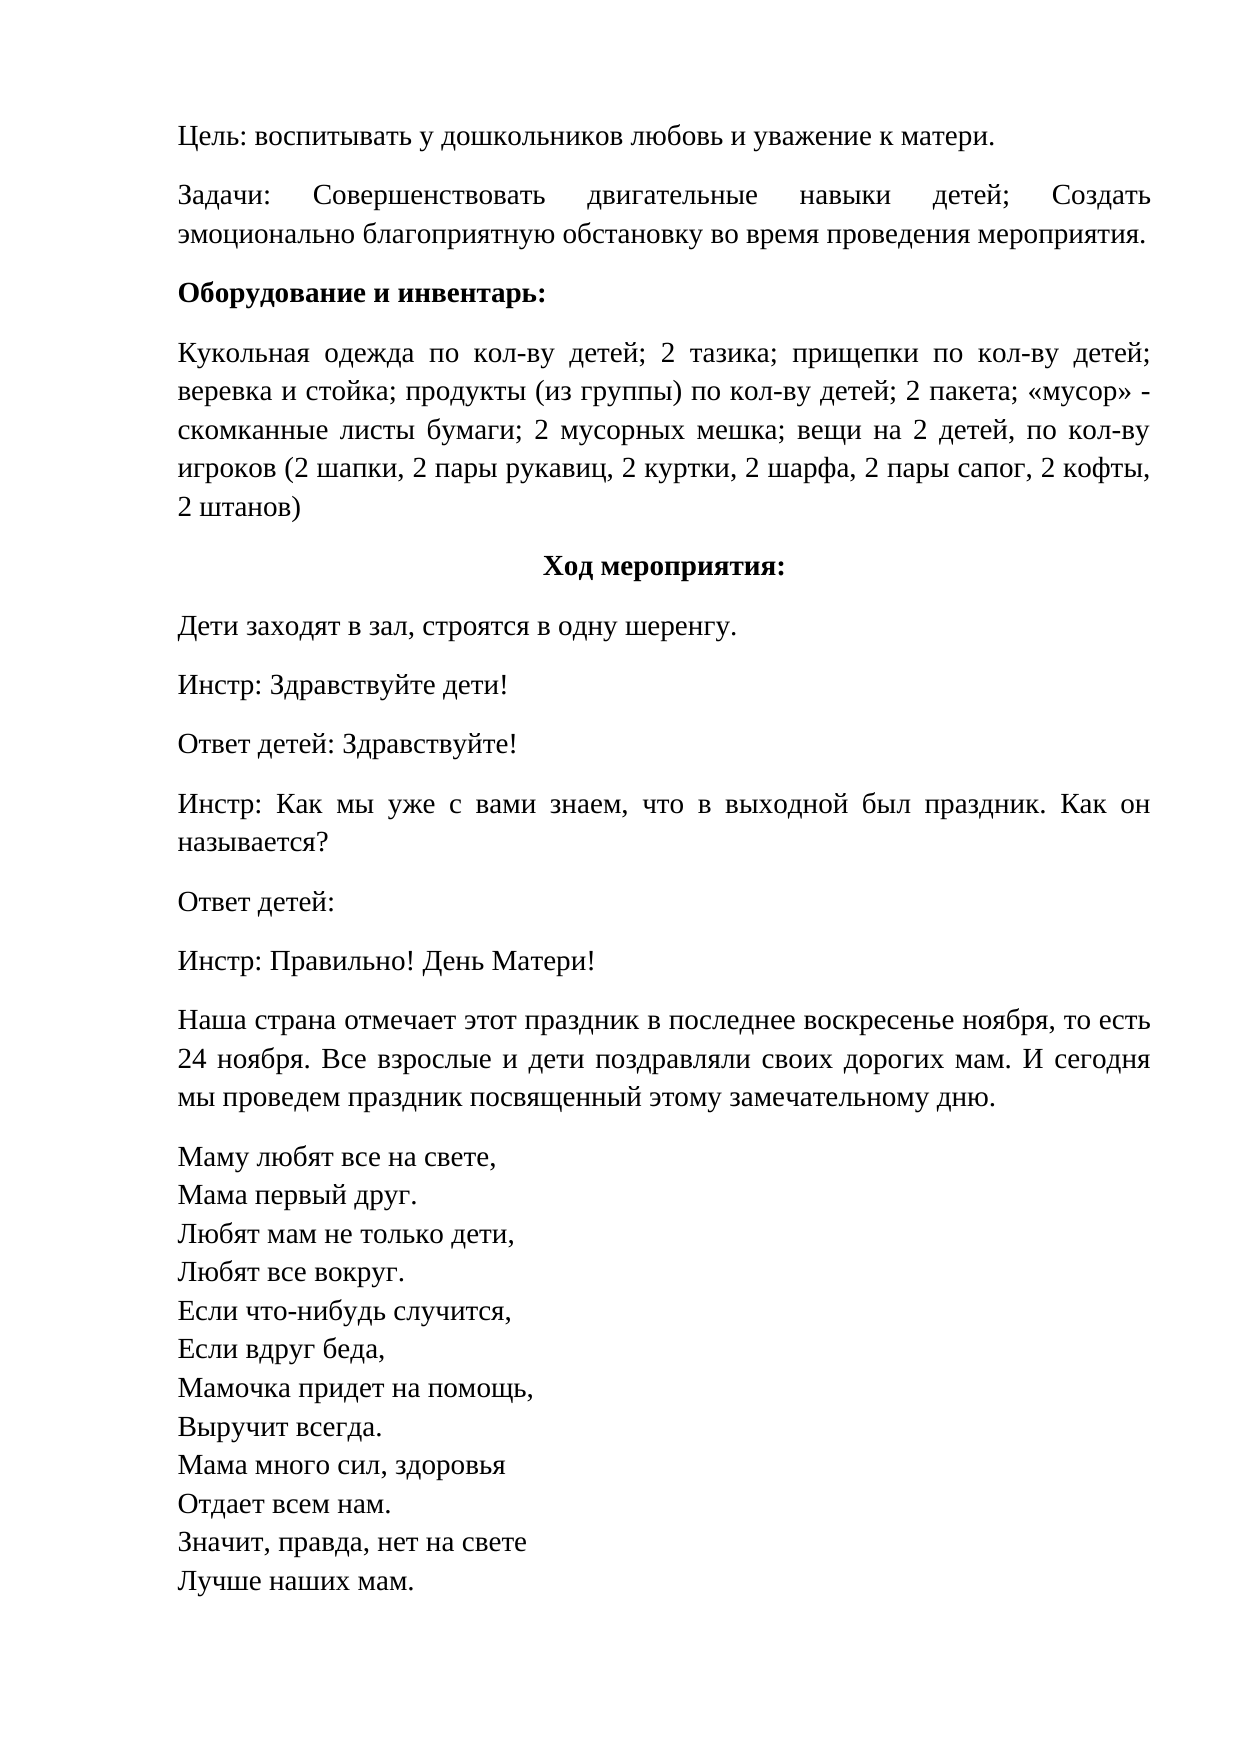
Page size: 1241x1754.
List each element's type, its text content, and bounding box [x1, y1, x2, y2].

text Ответ детей: [177, 884, 1152, 917]
text Значит, правда, нет на свете [177, 1524, 1152, 1558]
text Мама много сил, здоровья [177, 1447, 1152, 1481]
text Выручит всегда. [177, 1409, 1152, 1442]
text Любят все вокруг. [177, 1254, 1152, 1288]
text Если что-нибудь случится, [177, 1293, 1152, 1327]
text Мамочка придет на помощь, [177, 1370, 1152, 1404]
text Дети заходят в зал, строятся в одну шеренгу. [177, 608, 1152, 641]
text Инстр: Здравствуйте дети! [177, 667, 1152, 701]
text Ответ детей: Здравствуйте! [177, 726, 1152, 760]
text Если вдруг беда, [177, 1332, 1152, 1365]
text Лучше наших мам. [177, 1563, 1152, 1596]
text Наша страна отмечает этот праздник в последнее воскресенье ноября, то есть 24 ноября. Все взрослые и дети поздравляли своих дорогих мам. И сегодня мы проведем праздник посвященный этому замечательному дню. [177, 1002, 1152, 1113]
text Инстр: Как мы уже с вами знаем, что в выходной был праздник. Как он называется? [177, 786, 1152, 858]
text Любят мам не только дети, [177, 1216, 1152, 1249]
text Отдает всем нам. [177, 1486, 1152, 1519]
text Задачи: Совершенствовать двигательные навыки детей; Создать эмоционально благоприятную обстановку во время проведения мероприятия. [177, 177, 1152, 249]
text Оборудование и инвентарь: [177, 275, 1152, 309]
text Кукольная одежда по кол-ву детей; 2 тазика; прищепки по кол-ву детей; веревка и стойка; продукты (из группы) по кол-ву детей; 2 пакета; «мусор» - скомканные листы бумаги; 2 мусорных мешка; вещи на 2 детей, по кол-ву игроков (2 шапки, 2 пары рукавиц, 2 куртки, 2 шарфа, 2 пары сапог, 2 кофты, 2 штанов) [177, 335, 1152, 522]
text Ход мероприятия: [177, 548, 1152, 582]
text Инстр: Правильно! День Матери! [177, 943, 1152, 977]
text Мама первый друг. [177, 1177, 1152, 1211]
text Цель: воспитывать у дошкольников любовь и уважение к матери. [177, 118, 1152, 152]
text Маму любят все на свете, [177, 1139, 1152, 1172]
